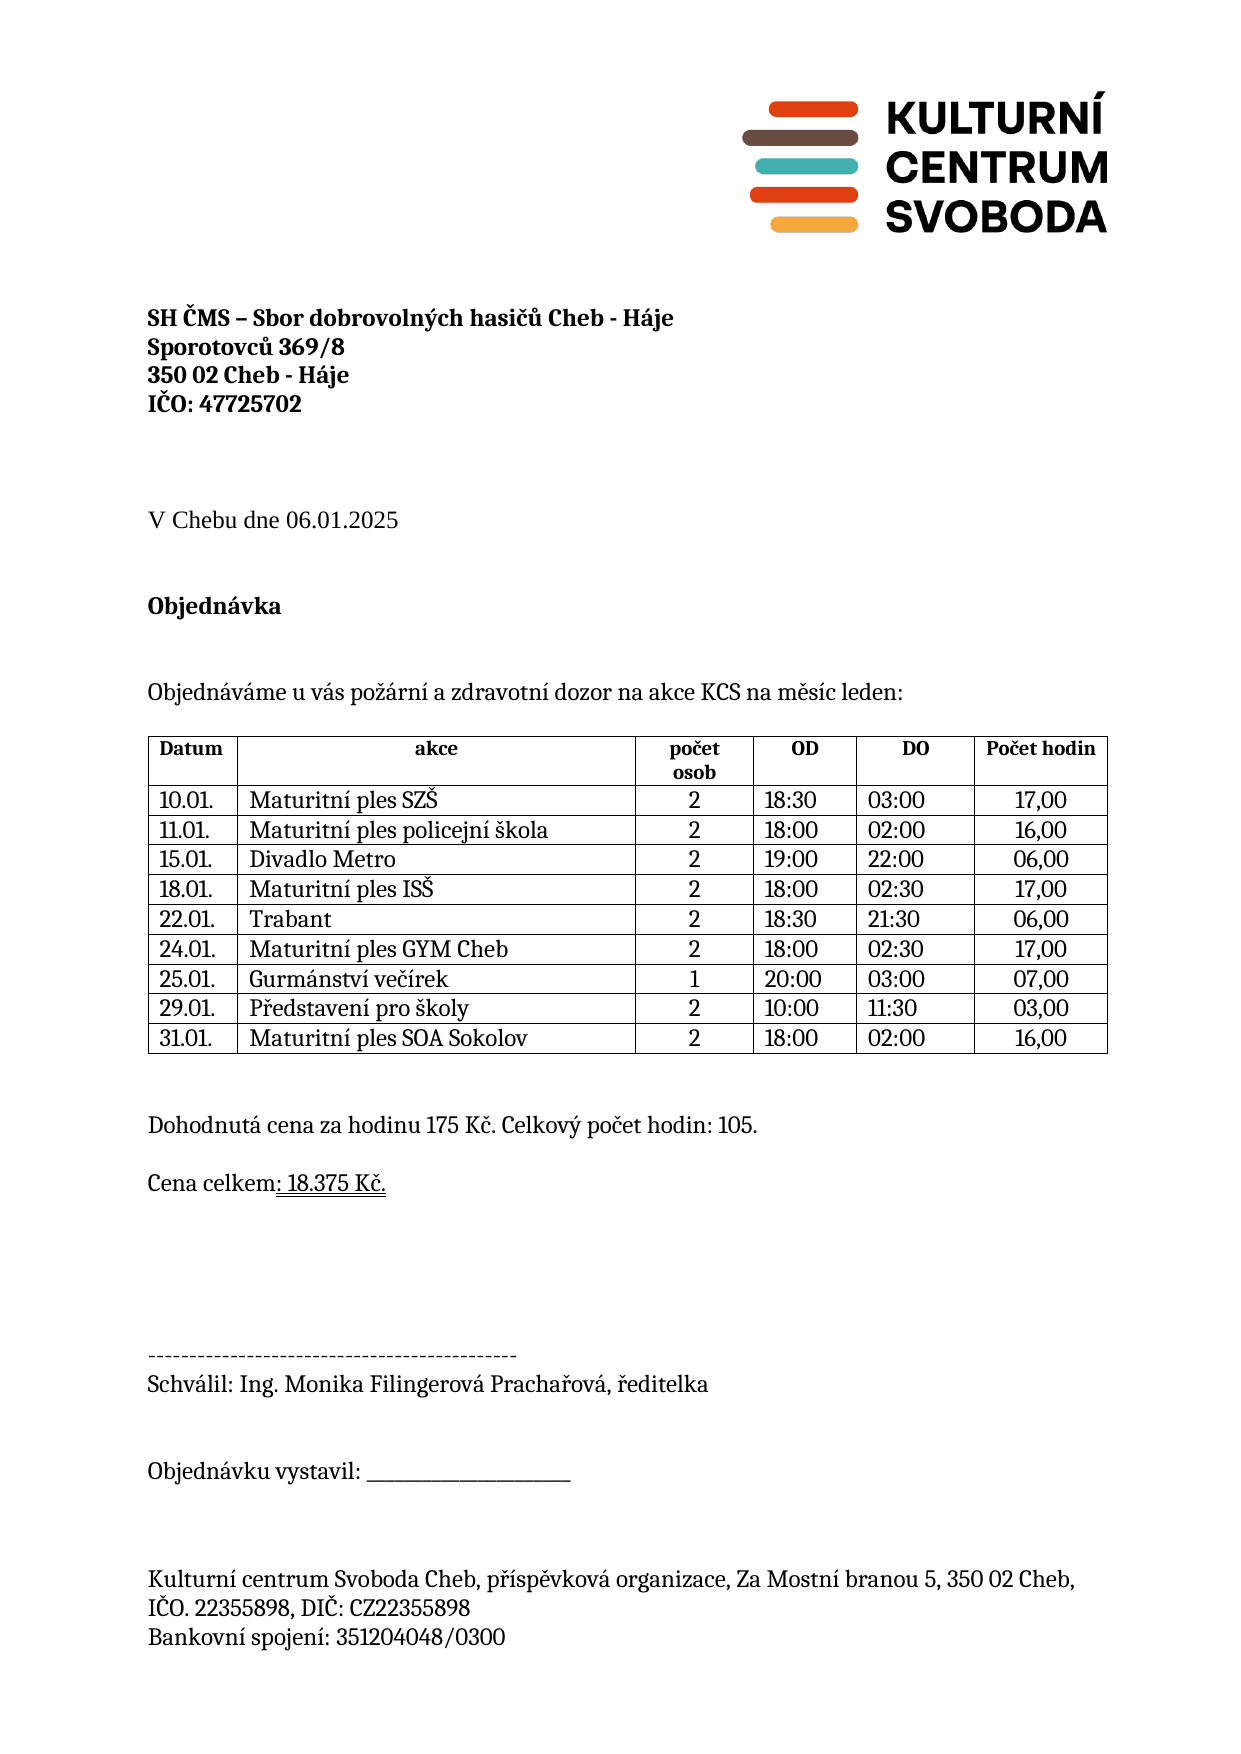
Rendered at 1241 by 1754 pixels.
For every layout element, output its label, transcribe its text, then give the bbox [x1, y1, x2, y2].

table_cell 10.01. [149, 786, 237, 814]
table_header Datum [149, 737, 237, 785]
table_cell 10:00 [754, 994, 856, 1023]
table_header OD [754, 737, 856, 785]
table_cell Gurmánství večírek [238, 965, 635, 993]
table_cell 22.01. [149, 905, 237, 934]
text Objednávku vystavil: ______________________ [148, 1457, 1129, 1486]
table_header akce [238, 737, 635, 785]
table_cell 18:00 [754, 935, 856, 963]
text Objednáváme u vás požární a zdravotní dozor na akce KCS na měsíc leden: [148, 678, 1093, 707]
table_cell 22:00 [857, 845, 974, 874]
text Sporotovců 369/8 [148, 332, 1093, 361]
table_cell 2 [636, 935, 753, 963]
text SH ČMS – Sbor dobrovolných hasičů Cheb - Háje [148, 304, 1093, 332]
table_cell 03,00 [975, 994, 1107, 1023]
table_cell Maturitní ples ISŠ [238, 875, 635, 904]
table_cell 2 [636, 994, 753, 1023]
table_cell 18:00 [754, 875, 856, 904]
text Schválil: Ing. Monika Filingerová Prachařová, ředitelka [148, 1370, 1093, 1399]
text V Chebu dne 06.01.2025 [148, 505, 1129, 534]
table_cell 06,00 [975, 905, 1107, 934]
table_cell 24.01. [149, 935, 237, 963]
table_cell 21:30 [857, 905, 974, 934]
table_cell 2 [636, 786, 753, 814]
table_cell 02:00 [857, 1024, 974, 1053]
table_header počet osob [636, 737, 753, 785]
text --------------------------------------------- [148, 1341, 1093, 1370]
table_cell 2 [636, 875, 753, 904]
table_cell 17,00 [975, 786, 1107, 814]
table_cell Trabant [238, 905, 635, 934]
table_cell Maturitní ples policejní škola [238, 816, 635, 844]
table_cell 03:00 [857, 965, 974, 993]
table_cell Maturitní ples GYM Cheb [238, 935, 635, 963]
table_cell 07,00 [975, 965, 1107, 993]
table_cell 15.01. [149, 845, 237, 874]
table_cell Divadlo Metro [238, 845, 635, 874]
table_cell 18:00 [754, 1024, 856, 1053]
table_cell 31.01. [149, 1024, 237, 1053]
table_cell 11:30 [857, 994, 974, 1023]
table_cell 1 [636, 965, 753, 993]
table_cell 17,00 [975, 875, 1107, 904]
text IČO: 47725702 [148, 390, 1093, 419]
table_cell 2 [636, 816, 753, 844]
table_cell 11.01. [149, 816, 237, 844]
text 350 02 Cheb - Háje [148, 361, 1093, 390]
table_cell 02:30 [857, 935, 974, 963]
table_cell 29.01. [149, 994, 237, 1023]
table_cell 16,00 [975, 1024, 1107, 1053]
table_cell 25.01. [149, 965, 237, 993]
table_cell 16,00 [975, 816, 1107, 844]
text Cena celkem: 18.375 Kč. [148, 1169, 1093, 1198]
table_cell 17,00 [975, 935, 1107, 963]
table_cell 06,00 [975, 845, 1107, 874]
table_cell 2 [636, 1024, 753, 1053]
table_cell 20:00 [754, 965, 856, 993]
table_cell 02:00 [857, 816, 974, 844]
table_cell 03:00 [857, 786, 974, 814]
table_cell 18:30 [754, 786, 856, 814]
table_header Počet hodin [975, 737, 1107, 785]
table_cell 19:00 [754, 845, 856, 874]
text Dohodnutá cena za hodinu 175 Kč. Celkový počet hodin: 105. [148, 1111, 1093, 1140]
table_cell Představení pro školy [238, 994, 635, 1023]
picture [742, 91, 1107, 233]
table_cell 2 [636, 905, 753, 934]
table_cell 02:30 [857, 875, 974, 904]
table_header DO [857, 737, 974, 785]
table_cell 2 [636, 845, 753, 874]
table_cell 18.01. [149, 875, 237, 904]
table_cell 18:00 [754, 816, 856, 844]
table_cell Maturitní ples SOA Sokolov [238, 1024, 635, 1053]
table_cell Maturitní ples SZŠ [238, 786, 635, 814]
text Objednávka [148, 592, 1093, 621]
table_cell 18:30 [754, 905, 856, 934]
